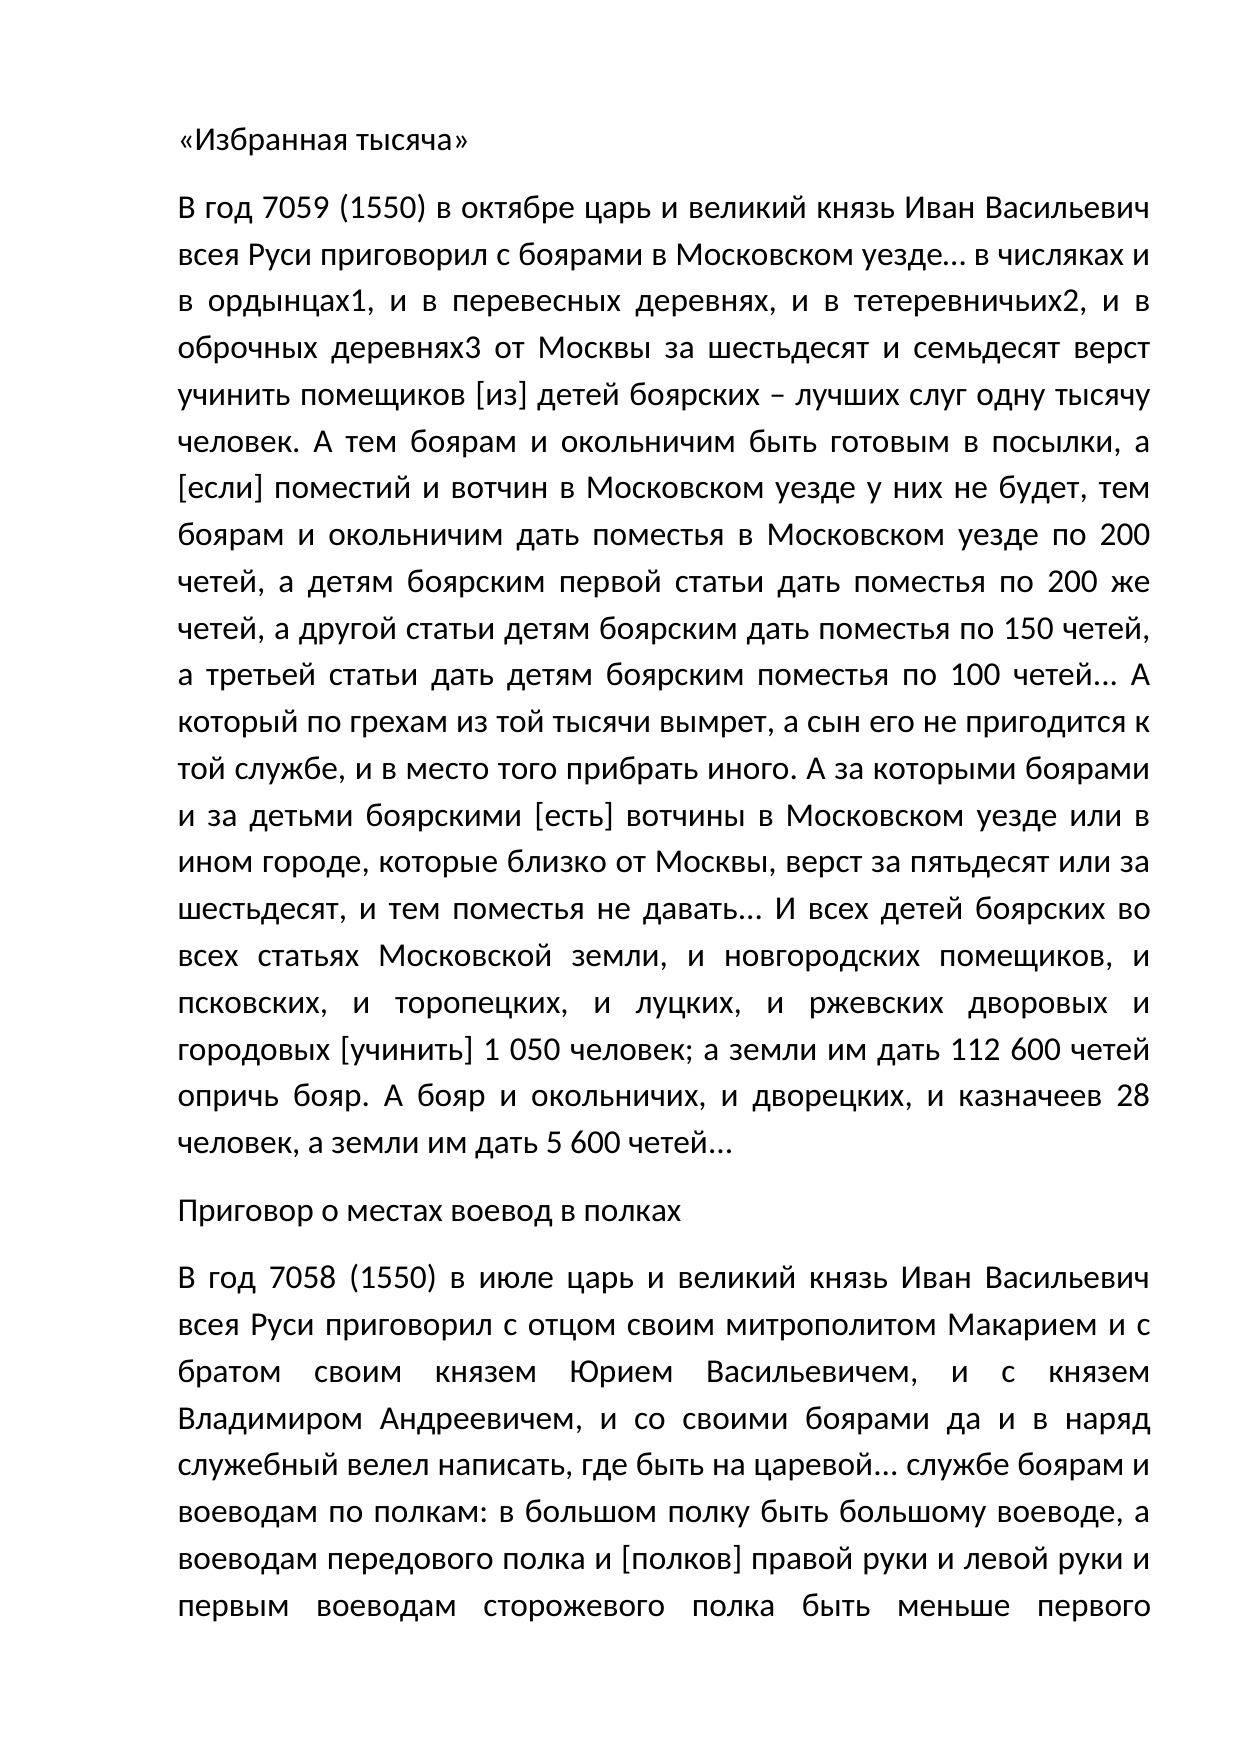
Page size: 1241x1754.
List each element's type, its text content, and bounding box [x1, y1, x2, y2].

text В год 7059 (1550) в октябре царь и великий князь Иван Васильевич всея Руси приговорил с боярами в Московском уезде… в числяках и в ордынцах1, и в перевесных деревнях, и в тетеревничьих2, и в оброчных деревнях3 от Москвы за шестьдесят и семьдесят верст учинить помещиков [из] детей боярских – лучших слуг одну тысячу человек. А тем боярам и окольничим быть готовым в посылки, а [если] поместий и вотчин в Московском уезде у них не будет, тем боярам и окольничим дать поместья в Московском уезде по 200 четей, а детям боярским первой статьи дать поместья по 200 же четей, а другой статьи детям боярским дать поместья по 150 четей, а третьей статьи дать детям боярским поместья по 100 четей... А который по грехам из той тысячи вымрет, а сын его не пригодится к той службе, и в место того прибрать иного. А за которыми боярами и за детьми боярскими [есть] вотчины в Московском уезде или в ином городе, которые близко от Москвы, верст за пятьдесят или за шестьдесят, и тем поместья не давать... И всех детей боярских во всех статьях Московской земли, и новгородских помещиков, и псковских, и торопецких, и луцких, и ржевских дворовых и городовых [учинить] 1 050 человек; а земли им дать 112 600 четей опричь бояр. А бояр и окольничих, и дворецких, и казначеев 28 человек, а земли им дать 5 600 четей... [177, 186, 1152, 1162]
text «Избранная тысяча» [177, 118, 1152, 159]
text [177, 1256, 1152, 1624]
text Приговор о местах воевод в полках [177, 1189, 1152, 1229]
